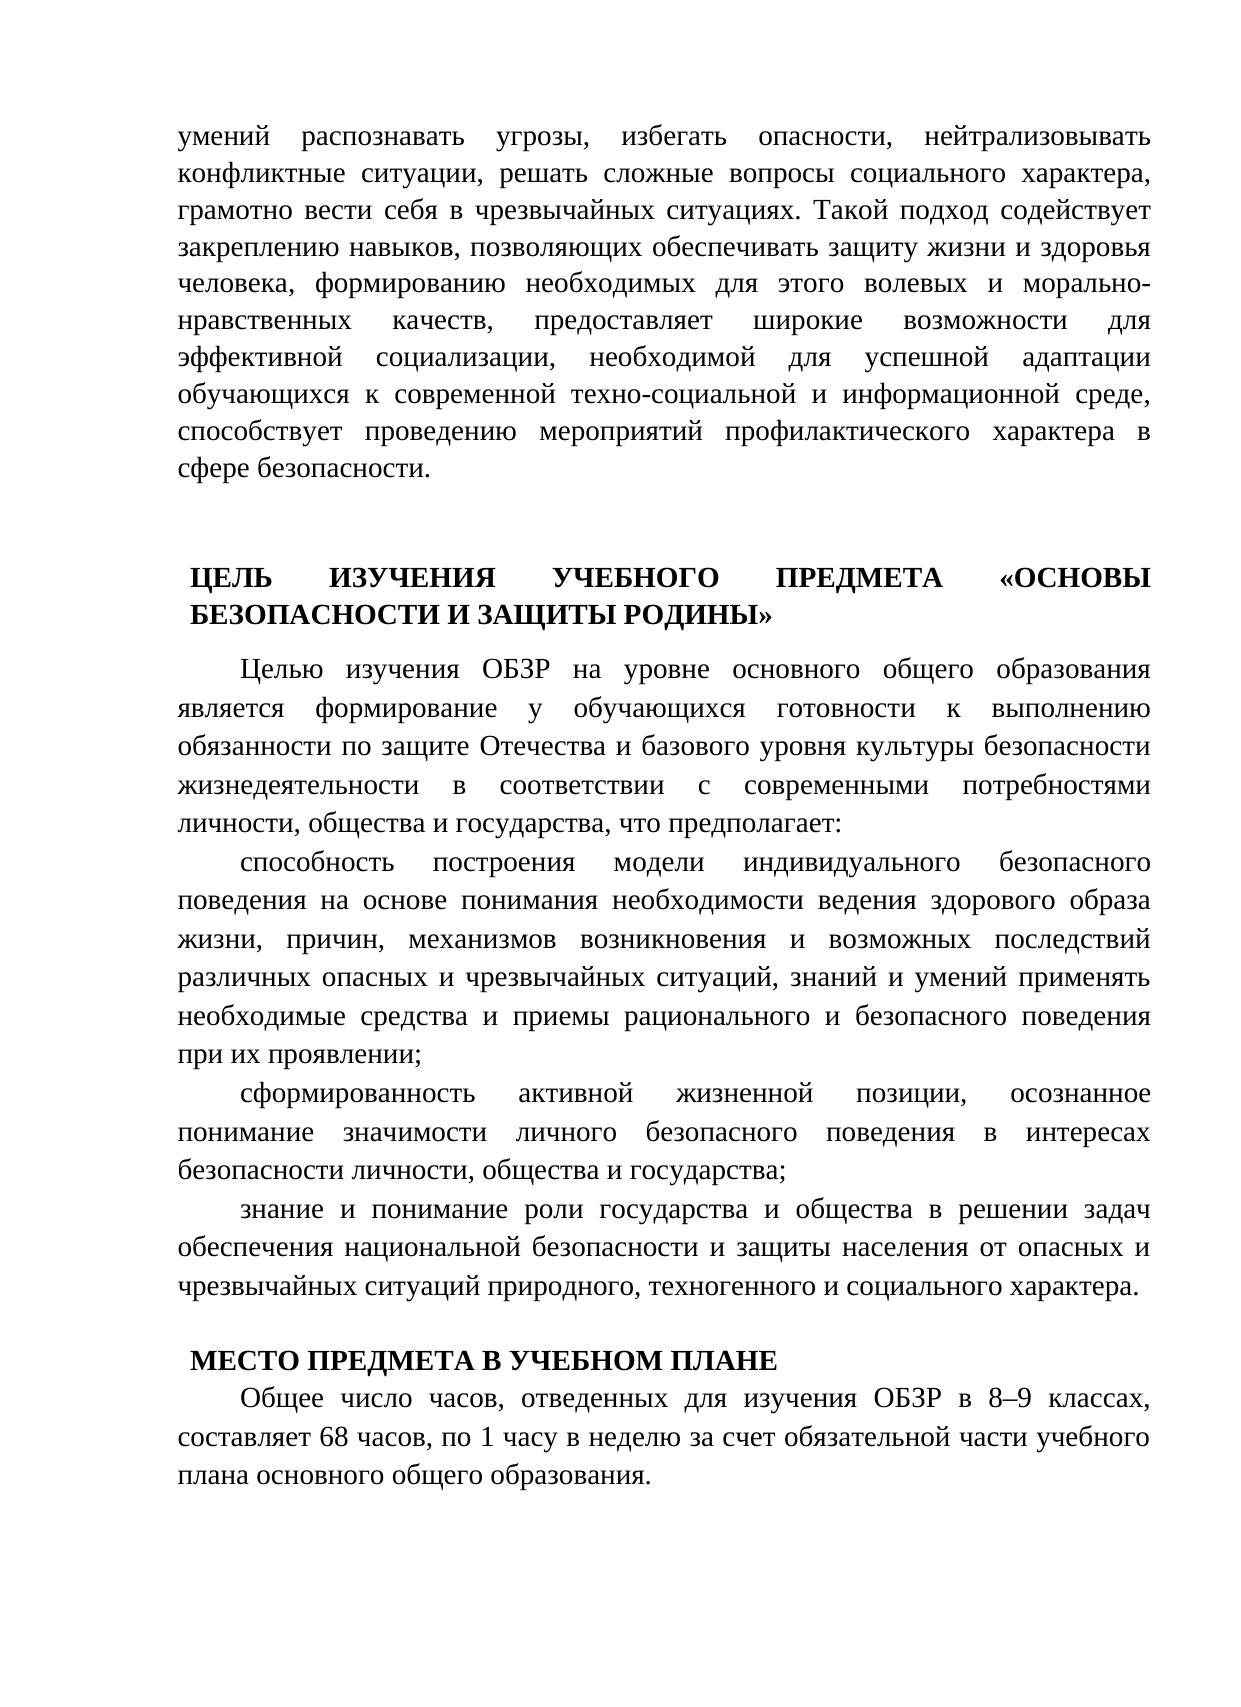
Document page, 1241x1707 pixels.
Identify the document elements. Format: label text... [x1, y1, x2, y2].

text Общее число часов, отведенных для изучения ОБЗР в 8–9 классах, составляет 68 часов, по 1 часу в неделю за счет обязательной части учебного плана основного общего образования. [177, 1380, 1152, 1491]
text МЕСТО ПРЕДМЕТА В УЧЕБНОМ ПЛАНЕ [190, 1343, 1152, 1377]
text способность построения модели индивидуального безопасного поведения на основе понимания необходимости ведения здорового образа жизни, причин, механизмов возникновения и возможных последствий различных опасных и чрезвычайных ситуаций, знаний и умений применять необходимые средства и приемы рационального и безопасного поведения при их проявлении; [177, 844, 1152, 1070]
text ЦЕЛЬ ИЗУЧЕНИЯ УЧЕБНОГО ПРЕДМЕТА «ОСНОВЫ БЕЗОПАСНОСТИ И ЗАЩИТЫ РОДИНЫ» [190, 561, 1152, 631]
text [177, 118, 1152, 483]
text знание и понимание роли государства и общества в решении задач обеспечения национальной безопасности и защиты населения от опасных и чрезвычайных ситуаций природного, техногенного и социального характера. [177, 1191, 1152, 1301]
text Целью изучения ОБЗР на уровне основного общего образования является формирование у обучающихся готовности к выполнению обязанности по защите Отечества и базового уровня культуры безопасности жизнедеятельности в соответствии с современными потребностями личности, общества и государства, что предполагает: [177, 651, 1152, 839]
text сформированность активной жизненной позиции, осознанное понимание значимости личного безопасного поведения в интересах безопасности личности, общества и государства; [177, 1075, 1152, 1186]
